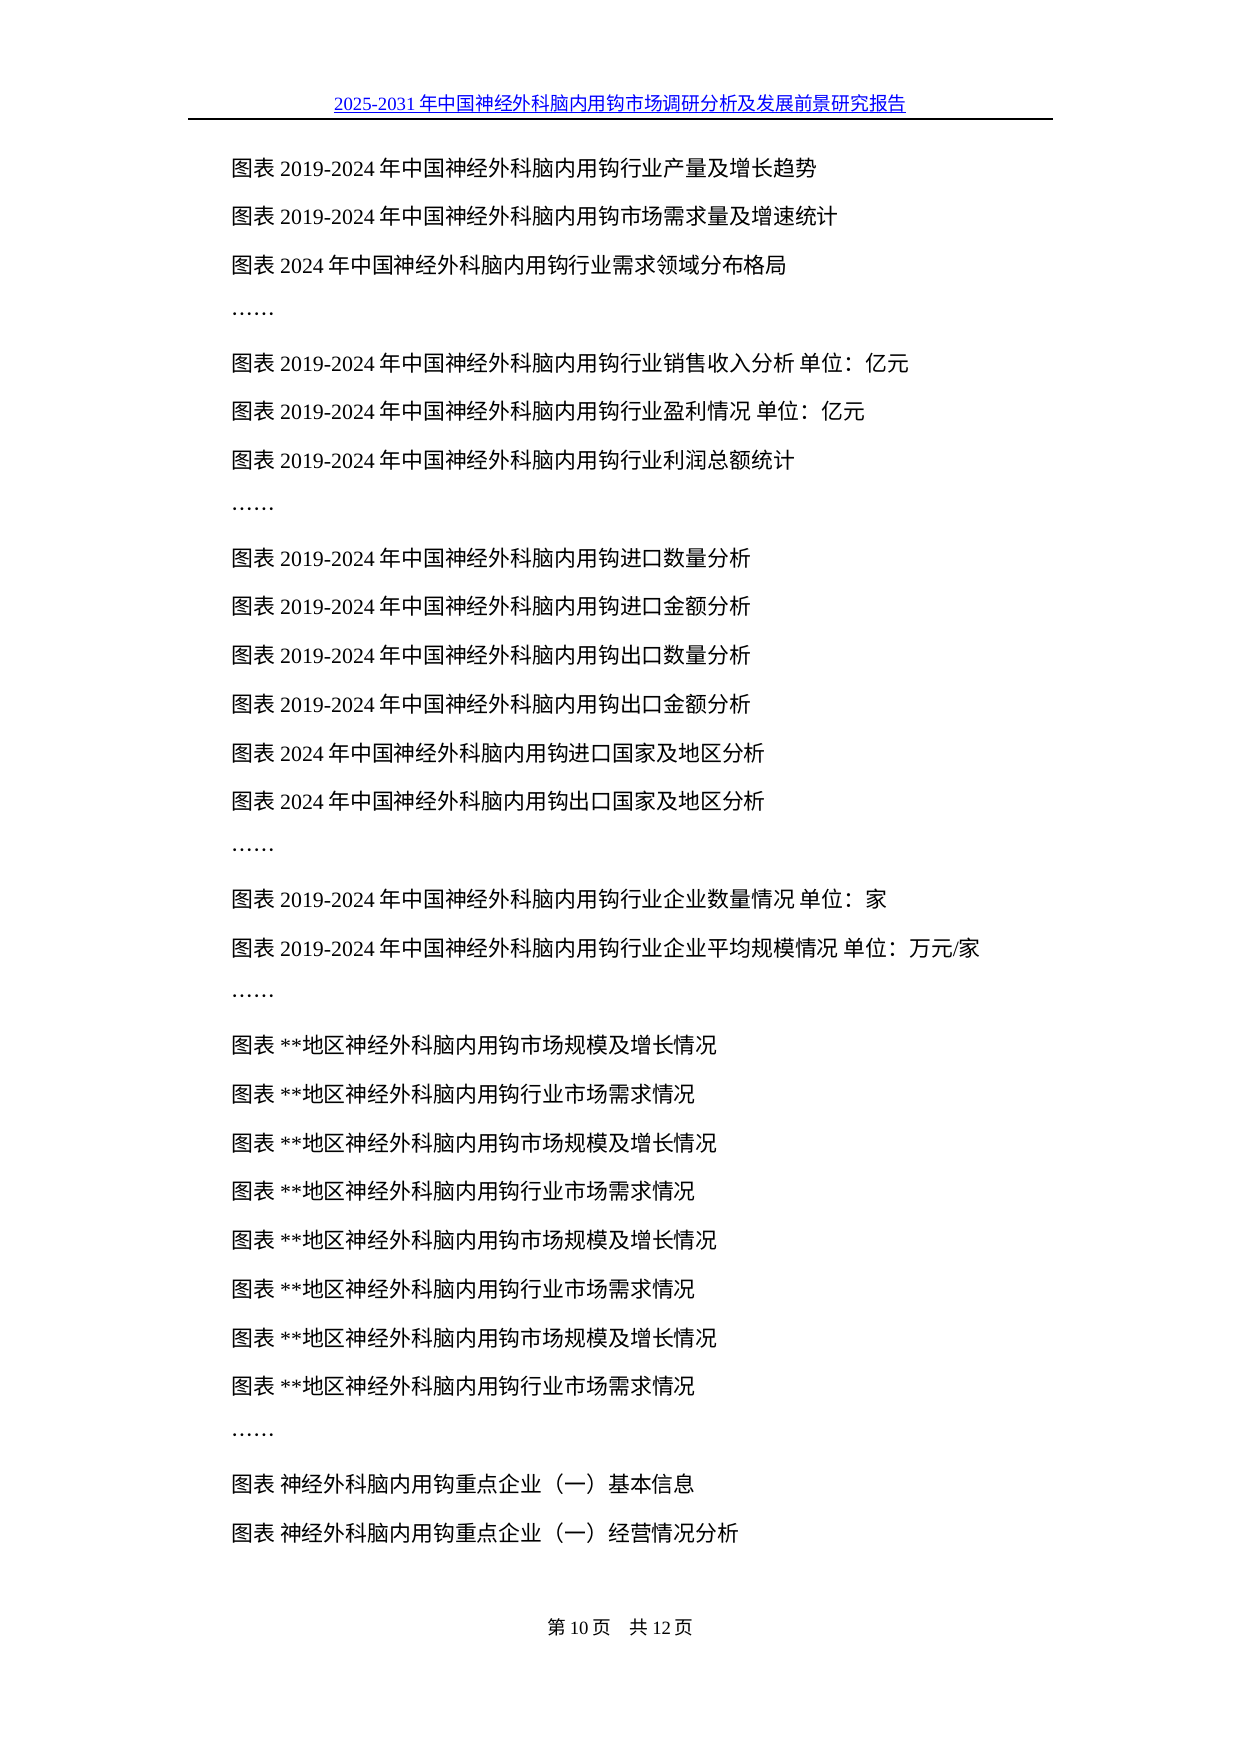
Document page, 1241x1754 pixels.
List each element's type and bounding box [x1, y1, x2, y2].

text [187, 150, 1053, 1548]
